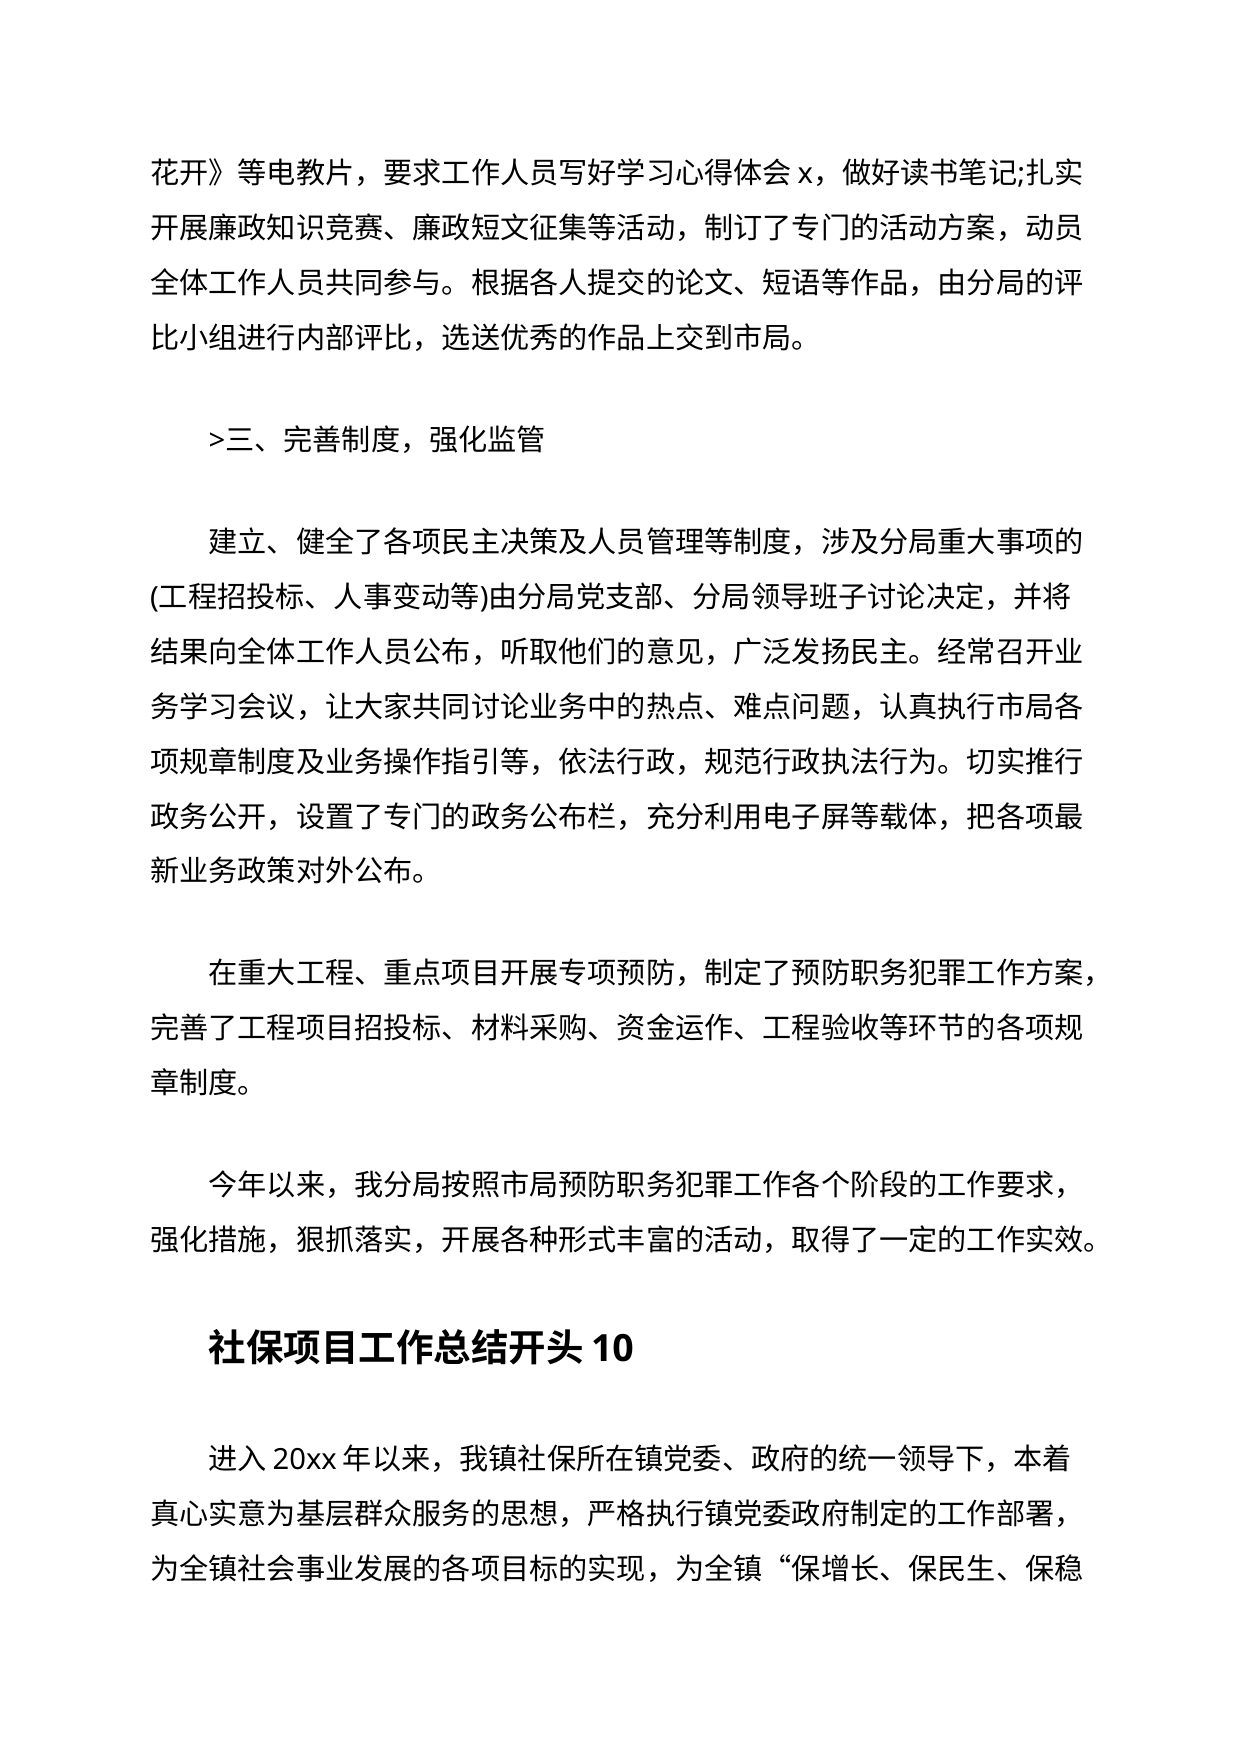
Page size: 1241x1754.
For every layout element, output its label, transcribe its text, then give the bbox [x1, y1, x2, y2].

text 今年以来，我分局按照市局预防职务犯罪工作各个阶段的工作要求，强化措施，狠抓落实，开展各种形式丰富的活动，取得了一定的工作实效。 [150, 1161, 1090, 1258]
text >三、完善制度，强化监管 [150, 417, 1090, 459]
text 社保项目工作总结开头10 [150, 1318, 1090, 1372]
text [150, 150, 1090, 357]
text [150, 1436, 1090, 1588]
text 建立、健全了各项民主决策及人员管理等制度，涉及分局重大事项的(工程招投标、人事变动等)由分局党支部、分局领导班子讨论决定，并将结果向全体工作人员公布，听取他们的意见，广泛发扬民主。经常召开业务学习会议，让大家共同讨论业务中的热点、难点问题，认真执行市局各项规章制度及业务操作指引等，依法行政，规范行政执法行为。切实推行政务公开，设置了专门的政务公布栏，充分利用电子屏等载体，把各项最新业务政策对外公布。 [150, 518, 1090, 890]
text 在重大工程、重点项目开展专项预防，制定了预防职务犯罪工作方案，完善了工程项目招投标、材料采购、资金运作、工程验收等环节的各项规章制度。 [150, 950, 1090, 1102]
